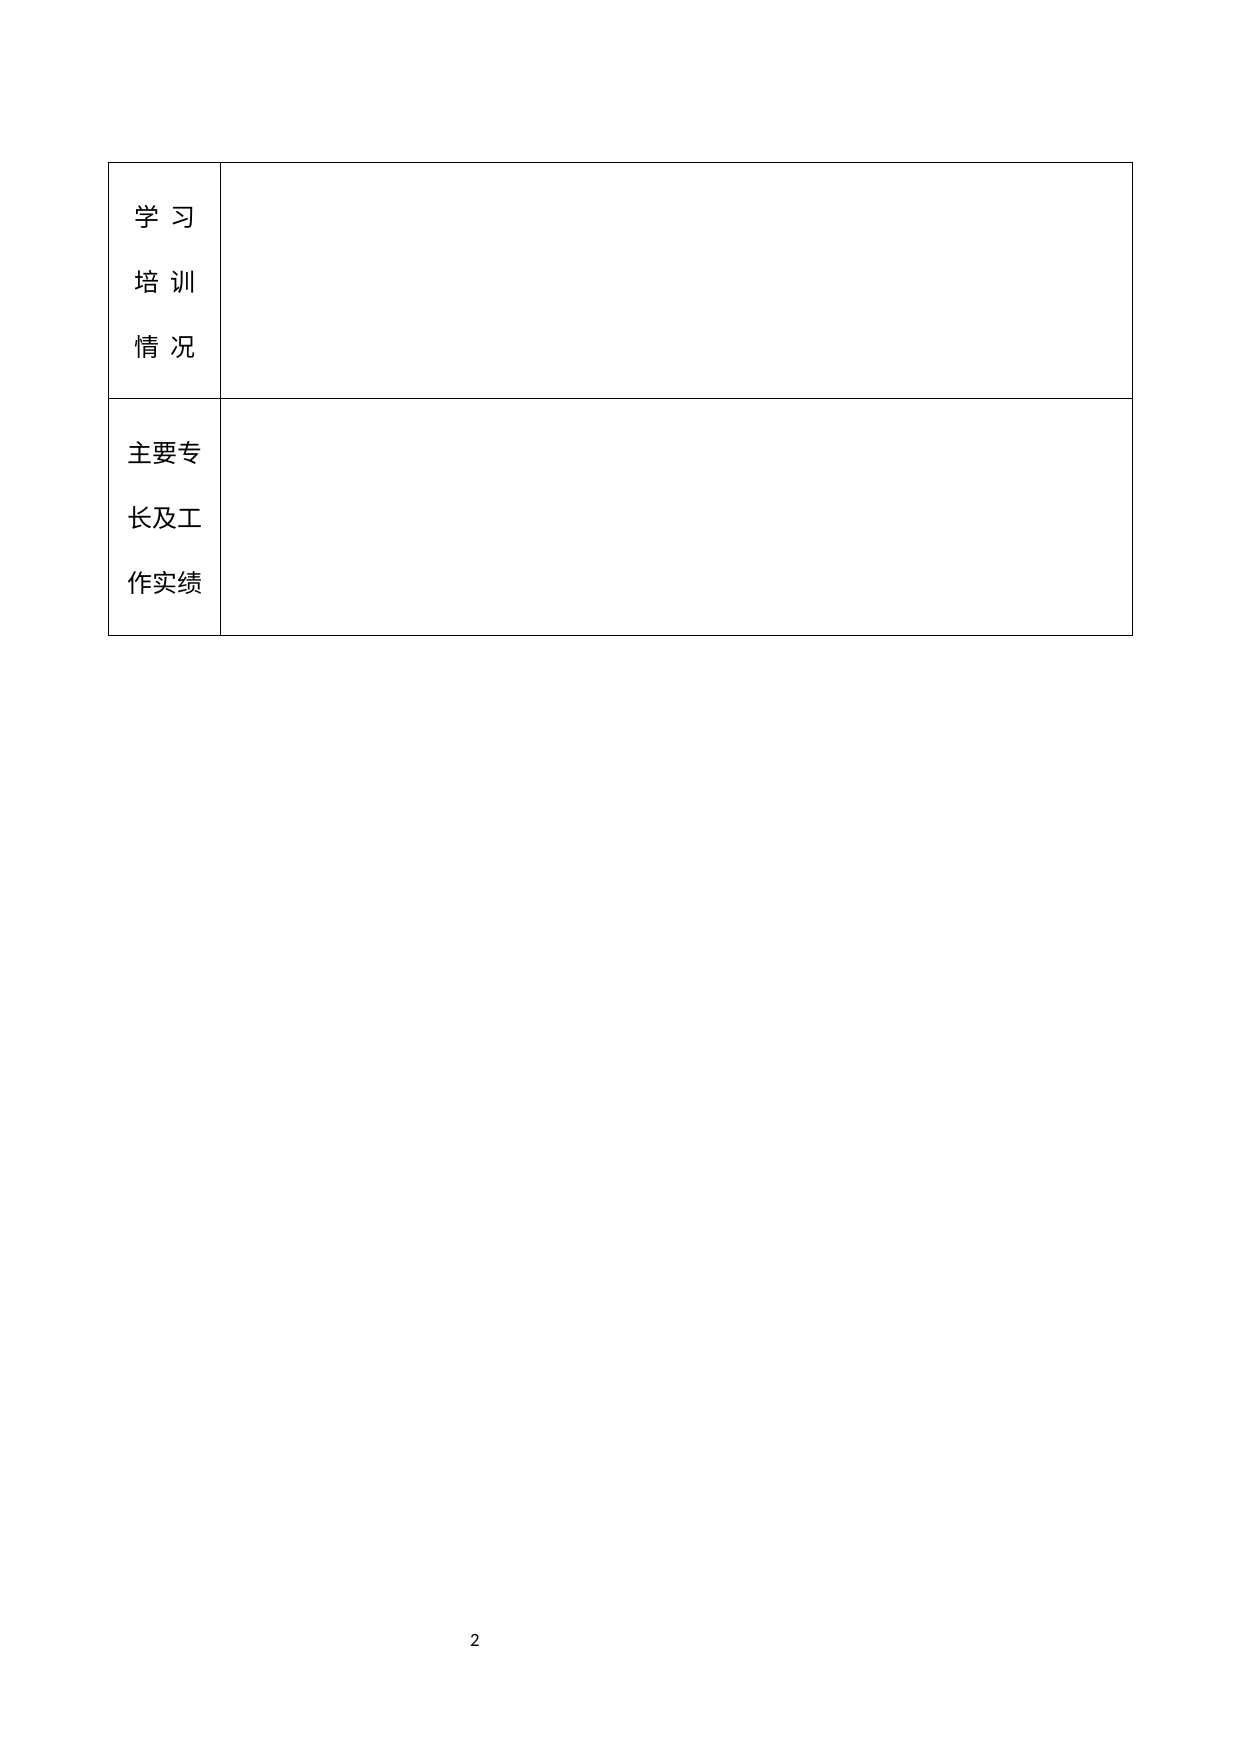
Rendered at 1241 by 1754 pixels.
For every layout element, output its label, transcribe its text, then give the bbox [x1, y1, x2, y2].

table_cell [221, 163, 1132, 398]
table_cell [221, 399, 1132, 634]
table_cell 主要专 长及工 作实绩 [109, 399, 220, 634]
table_cell 学 习 培 训 情 况 [109, 163, 220, 398]
